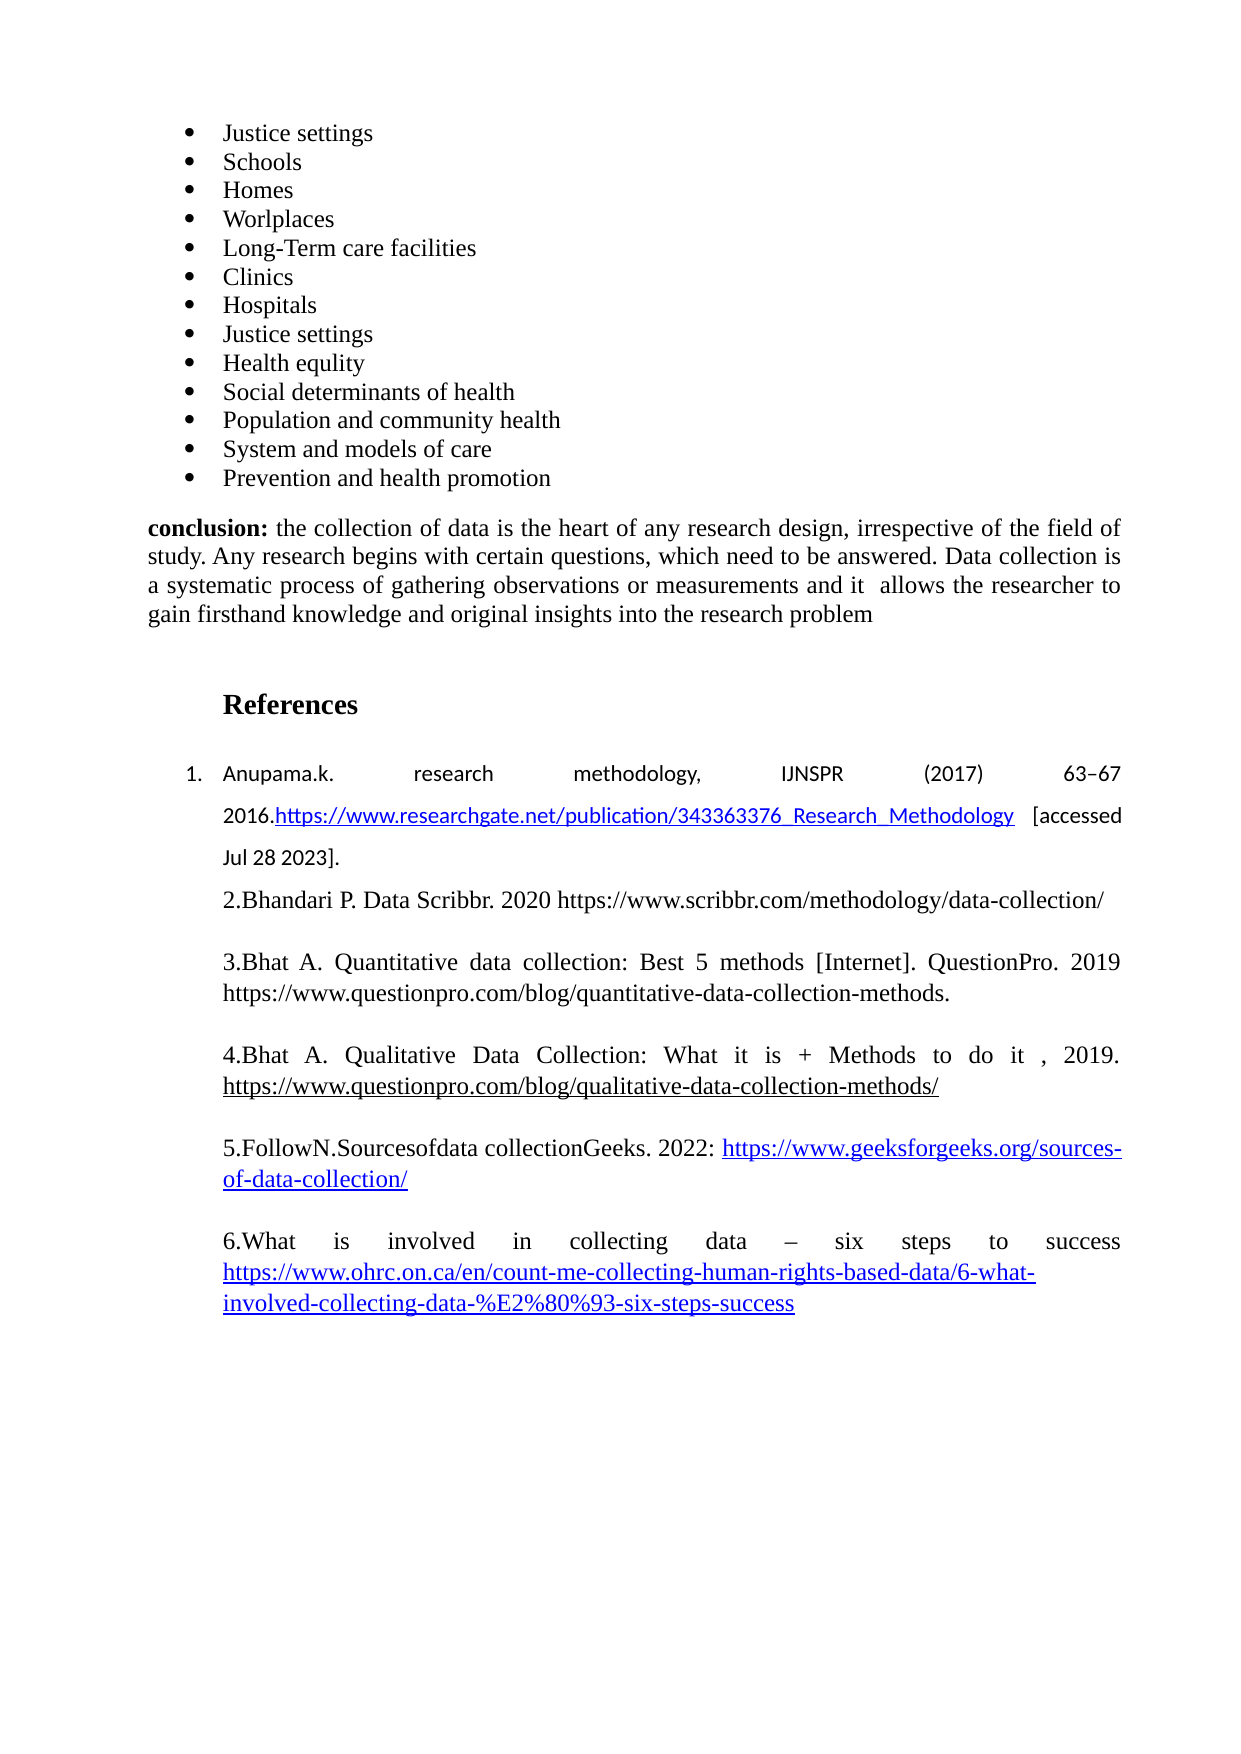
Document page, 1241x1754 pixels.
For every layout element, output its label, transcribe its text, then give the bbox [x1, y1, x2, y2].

list Anupama.k. research methodology, IJNSPR (2017) 63–67 2016.https://www.researchgate.net/publication/343363376_Research_Methodology [accessed Jul 28 2023]. [185, 759, 1122, 871]
list Justice settings [185, 319, 1122, 348]
list Worlplaces [185, 204, 1122, 233]
list Schools [185, 147, 1122, 176]
list 6.What is involved in collecting data – six steps to success https://www.ohrc.on.ca/en/count-me-collecting-human-rights-based-data/6-what-involved-collecting-data-%E2%80%93-six-steps-success [223, 1226, 1122, 1317]
list Justice settings [185, 118, 1122, 147]
list Health equlity [185, 348, 1122, 377]
list Clinics [185, 262, 1122, 291]
list References [223, 687, 1122, 720]
list 2.Bhandari P. Data Scribbr. 2020 https://www.scribbr.com/methodology/data-collection/ [223, 885, 1122, 913]
list 4.Bhat A. Qualitative Data Collection: What it is + Methods to do it , 2019. https://www.questionpro.com/blog/qualitative-data-collection-methods/ [223, 1040, 1122, 1100]
list Hospitals [185, 291, 1122, 319]
list Social determinants of health [185, 377, 1122, 406]
list Population and community health [185, 406, 1122, 434]
list Homes [185, 176, 1122, 204]
text conclusion: the collection of data is the heart of any research design, irrespective of the field of study. Any research begins with certain questions, which need to be answered. Data collection is a systematic process of gathering observations or measurements and it allows the researcher to gain firsthand knowledge and original insights into the research problem [148, 513, 1122, 628]
list Prevention and health promotion [185, 463, 1122, 492]
list System and models of care [185, 434, 1122, 463]
list 5.FollowN.Sourcesofdata collectionGeeks. 2022: https://www.geeksforgeeks.org/sources-of-data-collection/ [223, 1133, 1122, 1193]
list Long-Term care facilities [185, 233, 1122, 262]
list 3.Bhat A. Quantitative data collection: Best 5 methods [Internet]. QuestionPro. 2019 https://www.questionpro.com/blog/quantitative-data-collection-methods. [223, 947, 1122, 1007]
